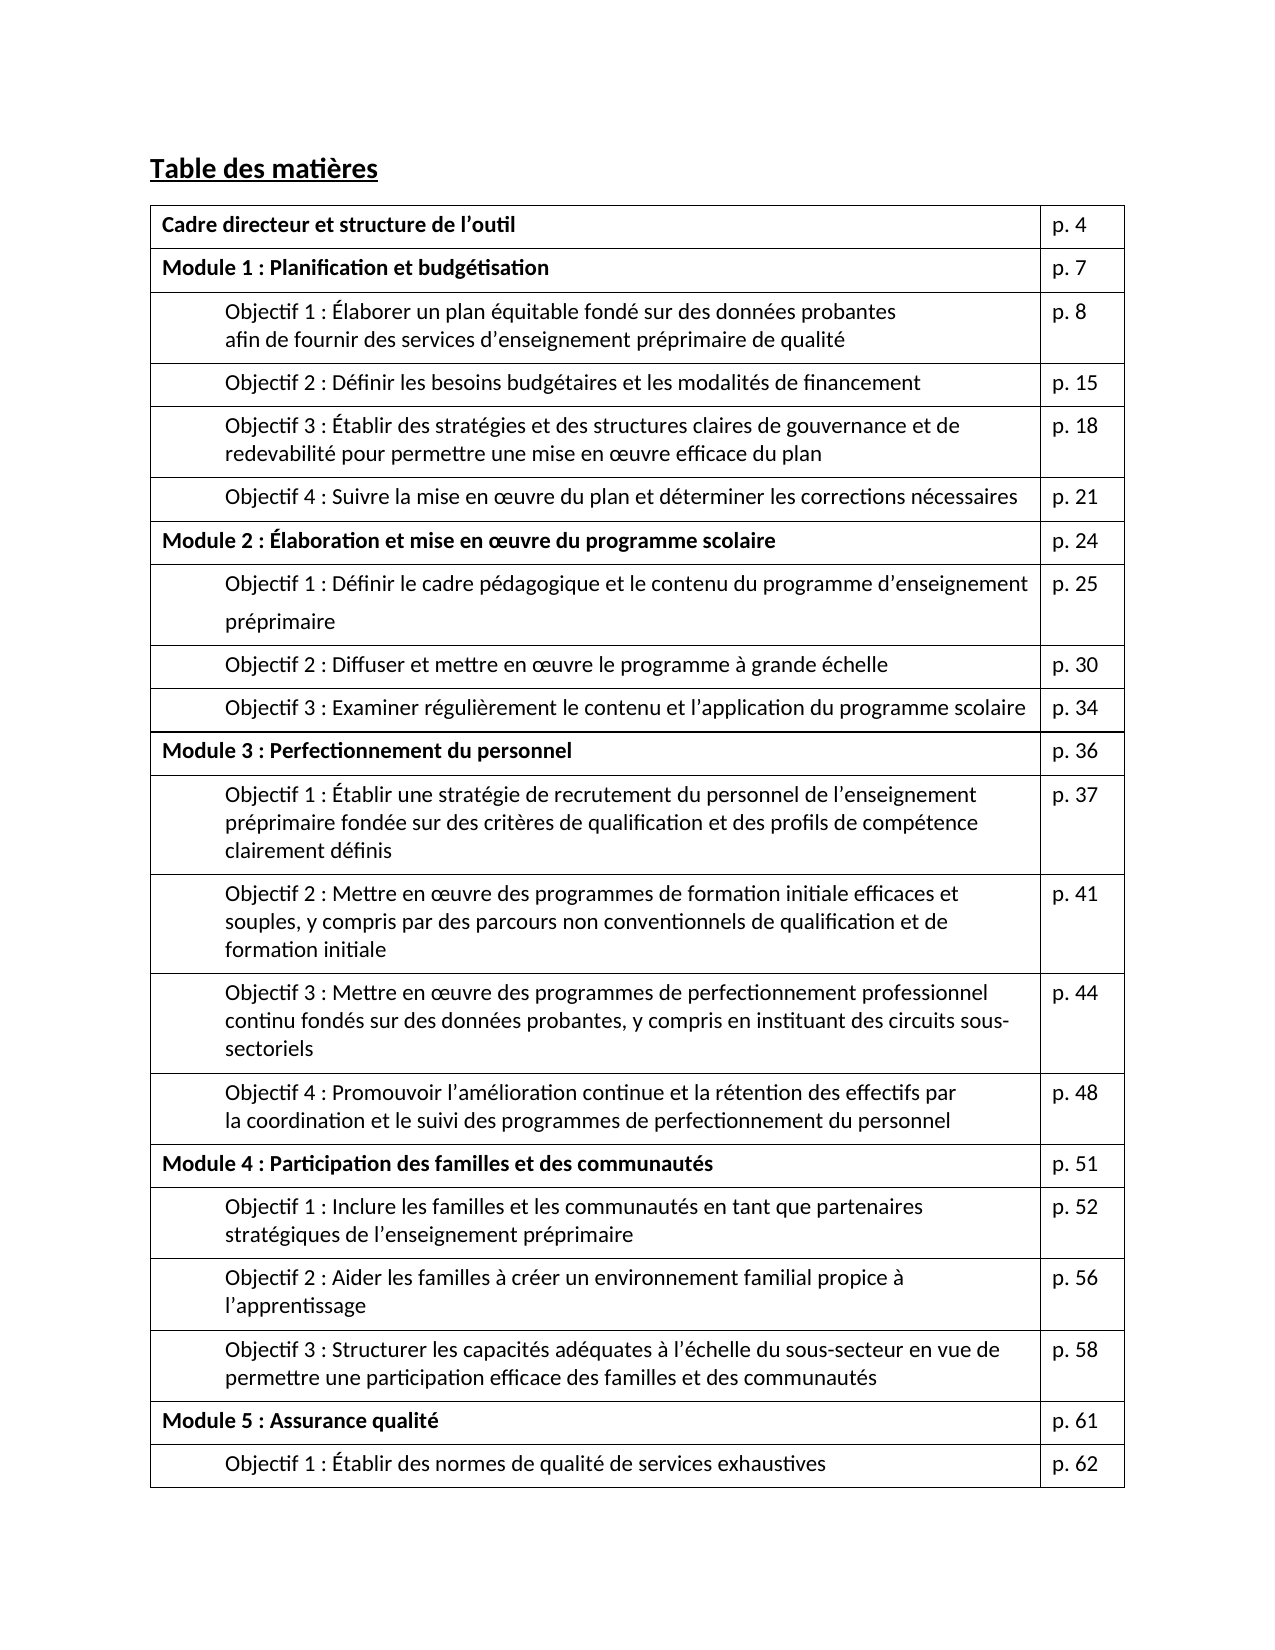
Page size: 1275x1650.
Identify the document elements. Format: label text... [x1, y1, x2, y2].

table_cell Objectif 1 : Établir une stratégie de recrutement du personnel de l’enseignement préprimaire fondée sur des critères de qualification et des profils de compétence clairement définis [151, 776, 1040, 874]
table_cell p. 34 [1041, 689, 1124, 731]
table_cell p. 58 [1041, 1331, 1124, 1401]
table_cell Module 3 : Perfectionnement du personnel [151, 733, 1040, 775]
table_cell Module 2 : Élaboration et mise en œuvre du programme scolaire [151, 522, 1040, 564]
table_cell p. 7 [1041, 249, 1124, 292]
table_cell p. 56 [1041, 1259, 1124, 1329]
table_cell Module 5 : Assurance qualité [151, 1402, 1040, 1444]
table_cell p. 18 [1041, 407, 1124, 477]
table_cell Objectif 2 : Mettre en œuvre des programmes de formation initiale efficaces et souples, y compris par des parcours non conventionnels de qualification et de formation initiale [151, 875, 1040, 973]
table_cell Objectif 2 : Diffuser et mettre en œuvre le programme à grande échelle [151, 646, 1040, 688]
table_cell Objectif 1 : Inclure les familles et les communautés en tant que partenaires stratégiques de l’enseignement préprimaire [151, 1188, 1040, 1258]
table_header p. 4 [1041, 206, 1124, 248]
table_cell p. 41 [1041, 875, 1124, 973]
table_cell Objectif 2 : Définir les besoins budgétaires et les modalités de financement [151, 364, 1040, 406]
table_cell Objectif 2 : Aider les familles à créer un environnement familial propice à l’apprentissage [151, 1259, 1040, 1329]
table_cell Objectif 1 : Élaborer un plan équitable fondé sur des données probantes afin de fournir des services d’enseignement préprimaire de qualité [151, 293, 1040, 363]
table_cell p. 52 [1041, 1188, 1124, 1258]
table_cell Objectif 3 : Structurer les capacités adéquates à l’échelle du sous-secteur en vue de permettre une participation efficace des familles et des communautés [151, 1331, 1040, 1401]
table_cell Objectif 1 : Définir le cadre pédagogique et le contenu du programme d’enseignement préprimaire [151, 565, 1040, 645]
table_cell Objectif 4 : Suivre la mise en œuvre du plan et déterminer les corrections nécessaires [151, 478, 1040, 521]
table_cell p. 36 [1041, 733, 1124, 775]
table_cell p. 62 [1041, 1445, 1124, 1487]
text Table des matières [150, 150, 1125, 186]
table_cell p. 30 [1041, 646, 1124, 688]
table_cell p. 51 [1041, 1145, 1124, 1187]
table_cell p. 48 [1041, 1074, 1124, 1144]
table_cell Module 1 : Planification et budgétisation [151, 249, 1040, 292]
table_cell p. 15 [1041, 364, 1124, 406]
table_cell p. 37 [1041, 776, 1124, 874]
table_cell p. 61 [1041, 1402, 1124, 1444]
table_cell p. 8 [1041, 293, 1124, 363]
table_cell Objectif 1 : Établir des normes de qualité de services exhaustives [151, 1445, 1040, 1487]
table_cell Objectif 4 : Promouvoir l’amélioration continue et la rétention des effectifs par la coordination et le suivi des programmes de perfectionnement du personnel [151, 1074, 1040, 1144]
table_header Cadre directeur et structure de l’outil [151, 206, 1040, 248]
table_cell p. 21 [1041, 478, 1124, 521]
table_cell Objectif 3 : Mettre en œuvre des programmes de perfectionnement professionnel continu fondés sur des données probantes, y compris en instituant des circuits sous-sectoriels [151, 974, 1040, 1072]
table_cell Module 4 : Participation des familles et des communautés [151, 1145, 1040, 1187]
table_cell Objectif 3 : Établir des stratégies et des structures claires de gouvernance et de redevabilité pour permettre une mise en œuvre efficace du plan [151, 407, 1040, 477]
table_cell Objectif 3 : Examiner régulièrement le contenu et l’application du programme scolaire [151, 689, 1040, 731]
table_cell p. 25 [1041, 565, 1124, 645]
table_cell p. 24 [1041, 522, 1124, 564]
table_cell p. 44 [1041, 974, 1124, 1072]
